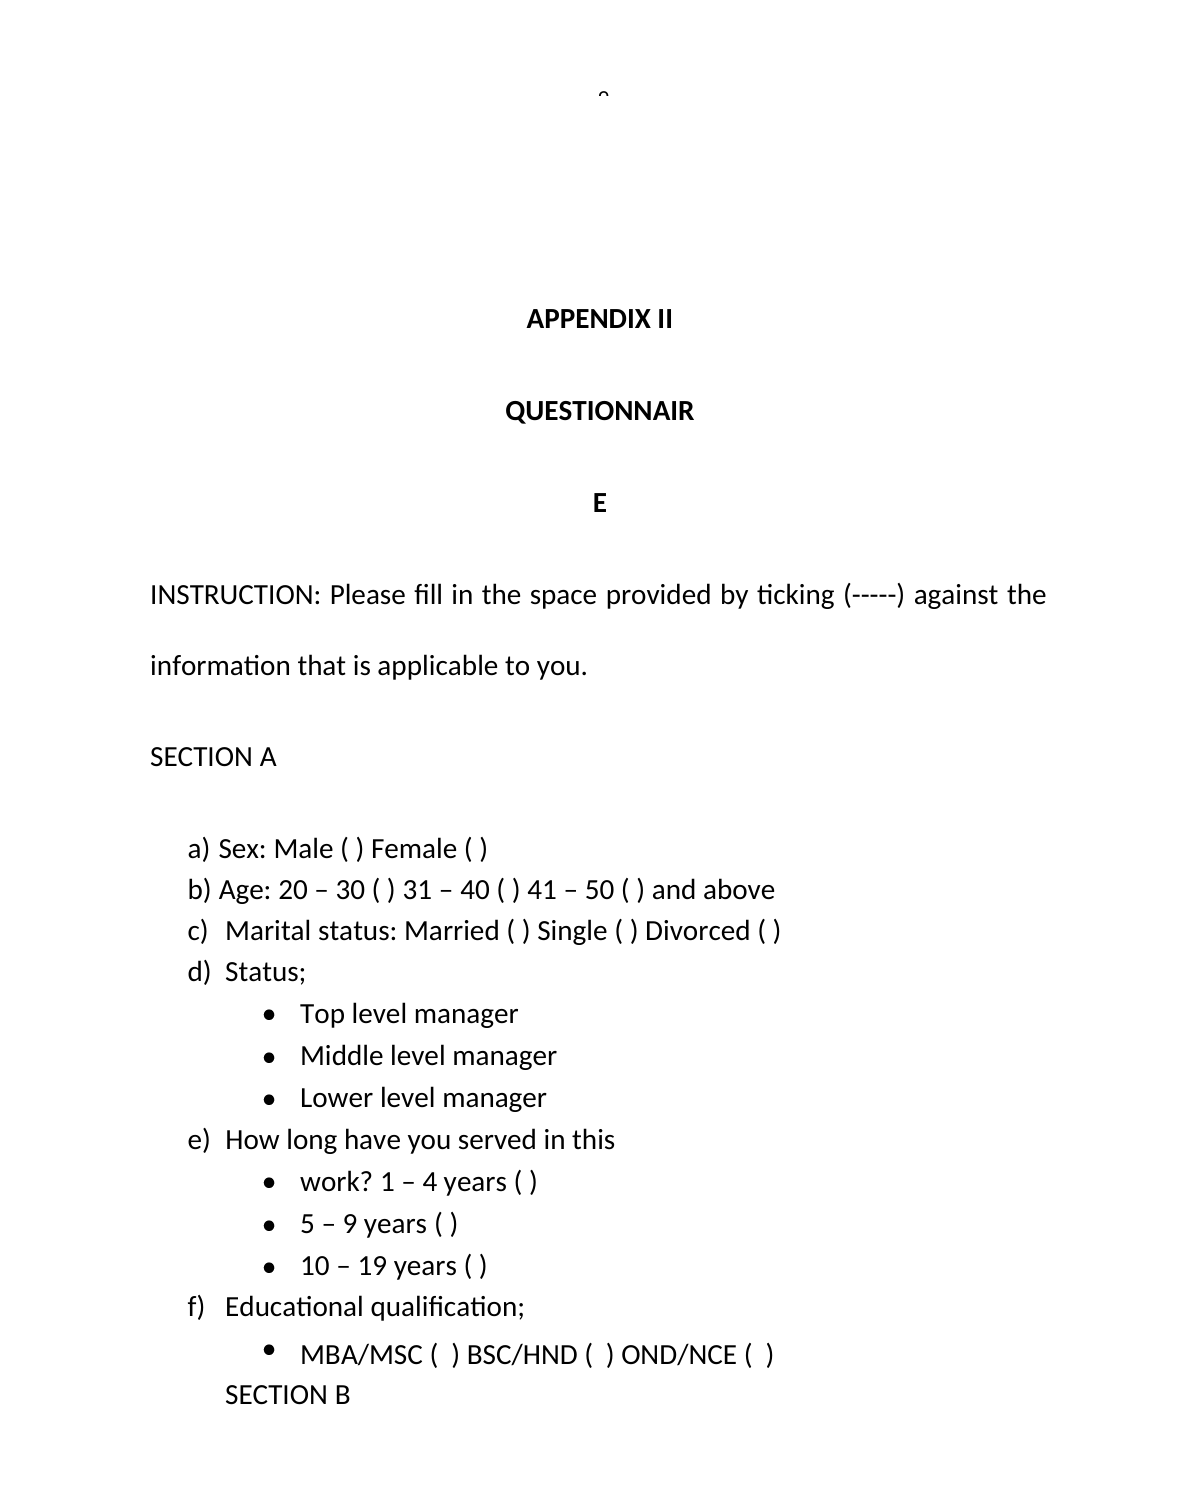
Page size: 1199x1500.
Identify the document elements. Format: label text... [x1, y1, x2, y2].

picture [262, 1078, 290, 1115]
picture [262, 1246, 290, 1283]
picture [262, 1328, 290, 1365]
list Status; [187, 953, 1157, 989]
text SECTION A [150, 738, 1157, 774]
text a) Sex: Male ( ) Female ( ) [187, 830, 1157, 866]
picture [262, 993, 290, 1030]
picture [262, 1036, 290, 1073]
text b) Age: 20 – 30 ( ) 31 – 40 ( ) 41 – 50 ( ) and above [187, 871, 1157, 907]
list How long have you served in this work? 1 – 4 years ( ) [187, 1121, 694, 1199]
text Top level manager Middle level manager Lower level manager [300, 996, 558, 1115]
text 10 – 19 years ( ) [300, 1247, 1157, 1282]
text MBA/MSC ( ) BSC/HND ( ) OND/NCE ( ) SECTION B [225, 1329, 811, 1412]
text APPENDIX II QUESTIONNAIRE [498, 300, 701, 519]
list Educational qualification; [187, 1288, 1157, 1323]
text 5 – 9 years ( ) [300, 1205, 1157, 1241]
text INSTRUCTION: Please fill in the space provided by ticking (-----) against the information that is applicable to you. [150, 576, 1157, 683]
list Marital status: Married ( ) Single ( ) Divorced ( ) [187, 912, 1157, 948]
picture [262, 1204, 290, 1241]
